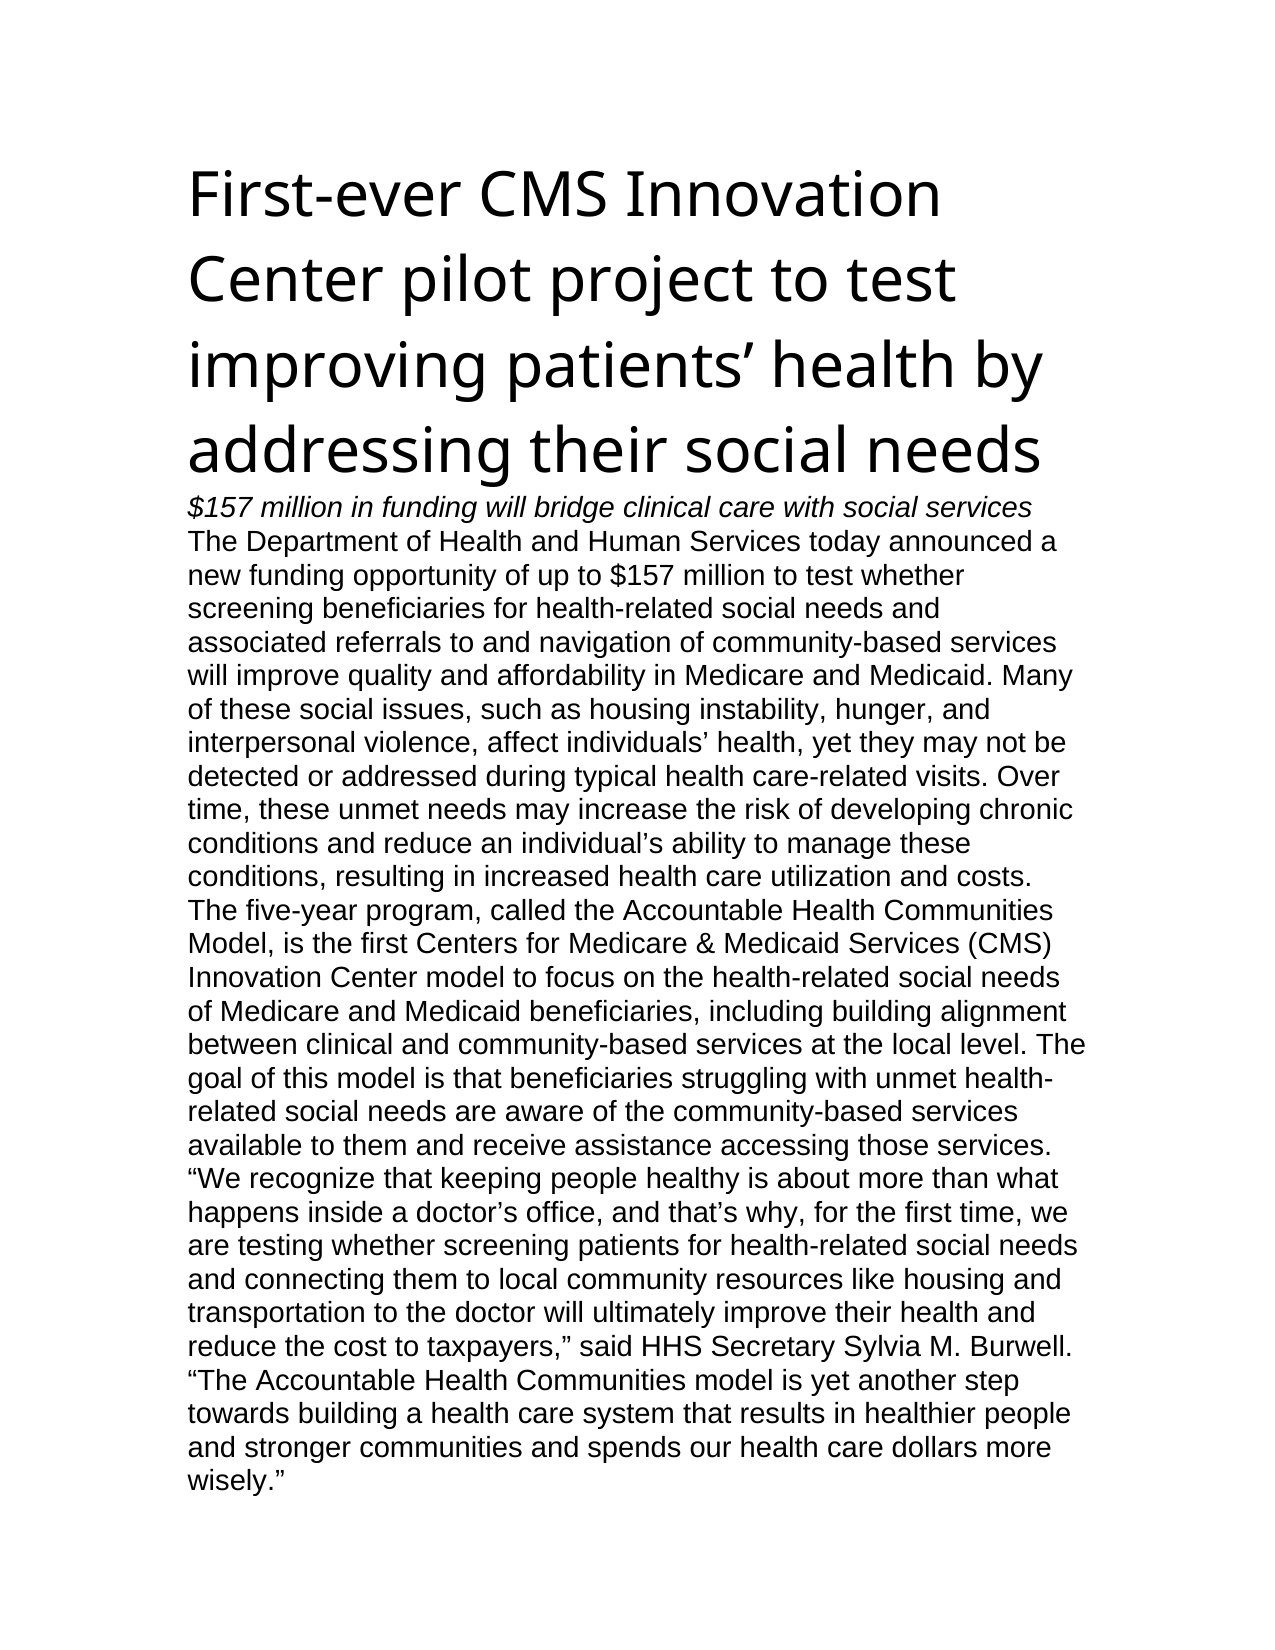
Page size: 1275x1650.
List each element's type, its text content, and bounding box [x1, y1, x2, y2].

text First-ever CMS Innovation Center pilot project to test improving patients’ health by addressing their social needs [187, 150, 1087, 490]
text The Department of Health and Human Services today announced a new funding opportunity of up to $157 million to test whether screening beneficiaries for health-related social needs and associated referrals to and navigation of community-based services will improve quality and affordability in Medicare and Medicaid. Many of these social issues, such as housing instability, hunger, and interpersonal violence, affect individuals’ health, yet they may not be detected or addressed during typical health care-related visits. Over time, these unmet needs may increase the risk of developing chronic conditions and reduce an individual’s ability to manage these conditions, resulting in increased health care utilization and costs. [187, 524, 1087, 893]
text The five-year program, called the Accountable Health Communities Model, is the first Centers for Medicare & Medicaid Services (CMS) Innovation Center model to focus on the health-related social needs of Medicare and Medicaid beneficiaries, including building alignment between clinical and community-based services at the local level. The goal of this model is that beneficiaries struggling with unmet health-related social needs are aware of the community-based services available to them and receive assistance accessing those services. [187, 893, 1087, 1161]
text “We recognize that keeping people healthy is about more than what happens inside a doctor’s office, and that’s why, for the first time, we are testing whether screening patients for health-related social needs and connecting them to local community resources like housing and transportation to the doctor will ultimately improve their health and reduce the cost to taxpayers,” said HHS Secretary Sylvia M. Burwell. “The Accountable Health Communities model is yet another step towards building a health care system that results in healthier people and stronger communities and spends our health care dollars more wisely.” [187, 1161, 1087, 1497]
text $157 million in funding will bridge clinical care with social services [187, 490, 1087, 524]
